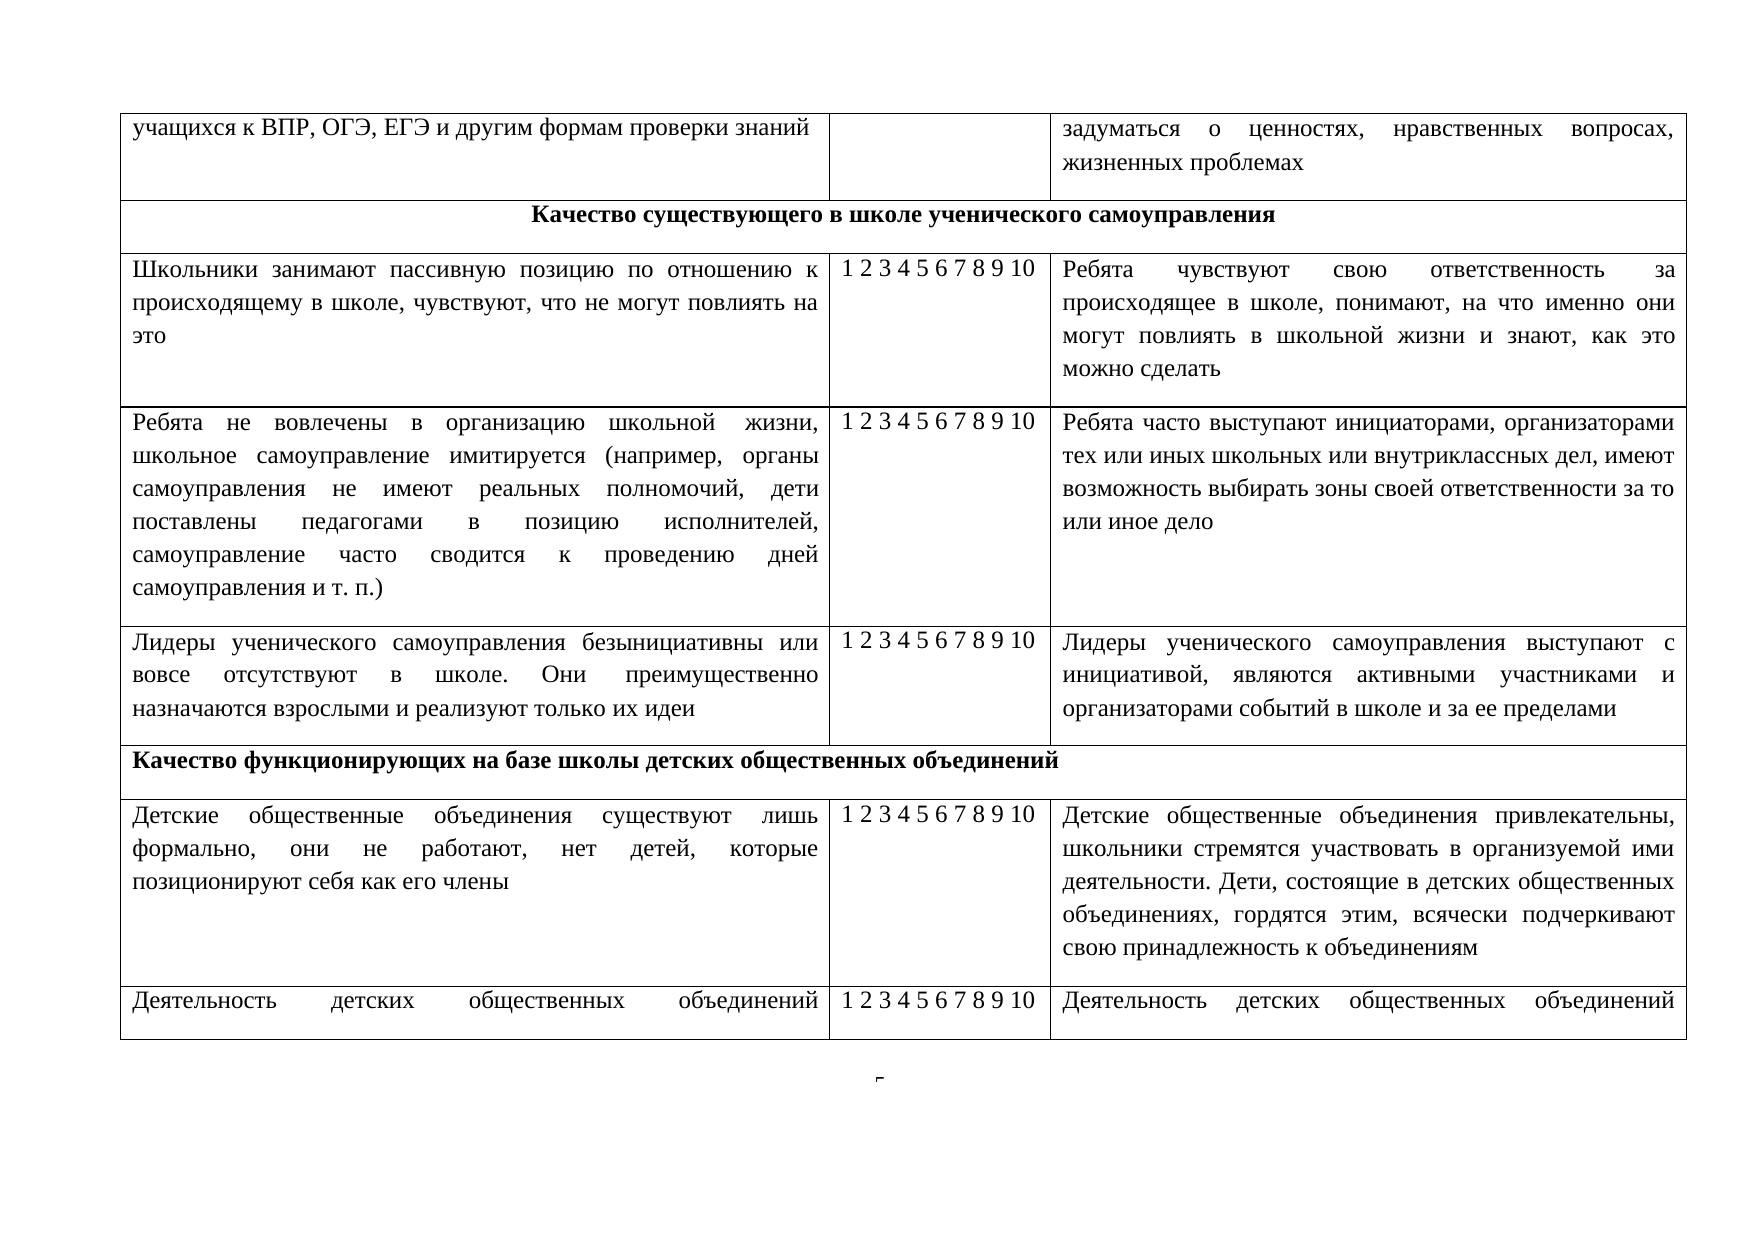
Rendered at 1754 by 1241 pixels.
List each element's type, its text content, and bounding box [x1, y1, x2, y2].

table_cell Качество существующего в школе ученического самоуправления [121, 201, 1686, 253]
table_cell Деятельность детских общественных объединений [121, 987, 829, 1039]
table_header [830, 114, 1050, 199]
table_cell Детские общественные объединения существуют лишь формально, они не работают, нет детей, которые позиционируют себя как его члены [121, 800, 829, 986]
table_cell Ребята чувствуют свою ответственность за происходящее в школе, понимают, на что именно они могут повлиять в школьной жизни и знают, как это можно сделать [1051, 254, 1686, 406]
table_header задуматься о ценностях, нравственных вопросах, жизненных проблемах [1051, 114, 1686, 199]
table_cell Деятельность детских общественных объединений [1051, 987, 1686, 1039]
table_cell Лидеры ученического самоуправления выступают с инициативой, являются активными участниками и организаторами событий в школе и за ее пределами [1051, 627, 1686, 745]
table_cell Качество функционирующих на базе школы детских общественных объединений [121, 746, 1686, 799]
table_header учащихся к ВПР, ОГЭ, ЕГЭ и другим формам проверки знаний [121, 114, 829, 199]
table_cell 1 2 3 4 5 6 7 8 9 10 [830, 254, 1050, 406]
table_cell 1 2 3 4 5 6 7 8 9 10 [830, 408, 1050, 626]
table_cell Школьники занимают пассивную позицию по отношению к происходящему в школе, чувствуют, что не могут повлиять на это [121, 254, 829, 406]
table_cell Ребята часто выступают инициаторами, организаторами тех или иных школьных или внутриклассных дел, имеют возможность выбирать зоны своей ответственности за то или иное дело [1051, 408, 1686, 626]
table_cell Лидеры ученического самоуправления безынициативны или вовсе отсутствуют в школе. Они преимущественно назначаются взрослыми и реализуют только их идеи [121, 627, 829, 745]
table_cell 1 2 3 4 5 6 7 8 9 10 [830, 800, 1050, 986]
table_cell Ребята не вовлечены в организацию школьной жизни, школьное самоуправление имитируется (например, органы самоуправления не имеют реальных полномочий, дети поставлены педагогами в позицию исполнителей, самоуправление часто сводится к проведению дней самоуправления и т. п.) [121, 408, 829, 626]
table_cell 1 2 3 4 5 6 7 8 9 10 [830, 987, 1050, 1039]
table_cell Детские общественные объединения привлекательны, школьники стремятся участвовать в организуемой ими деятельности. Дети, состоящие в детских общественных объединениях, гордятся этим, всячески подчеркивают свою принадлежность к объединениям [1051, 800, 1686, 986]
table_cell 1 2 3 4 5 6 7 8 9 10 [830, 627, 1050, 745]
